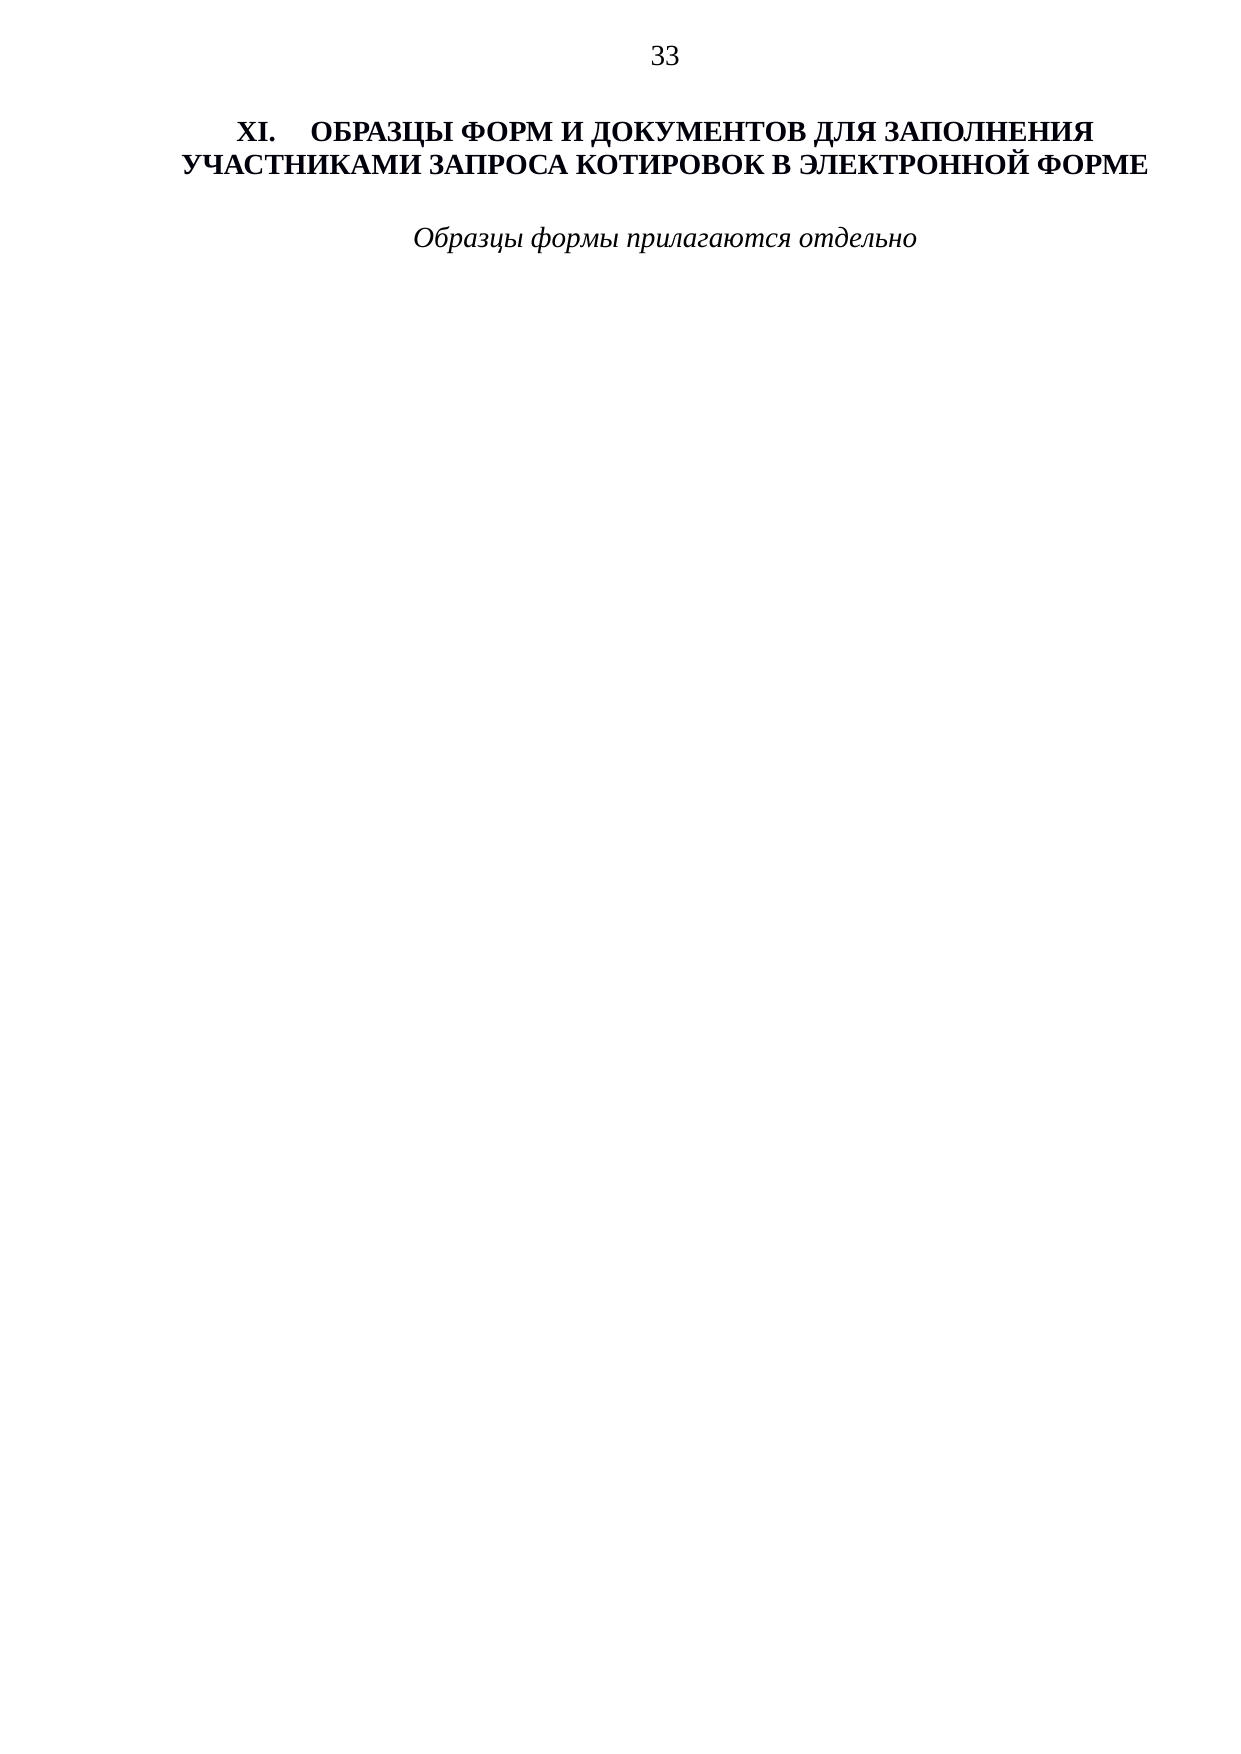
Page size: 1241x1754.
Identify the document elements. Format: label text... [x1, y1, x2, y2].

subtitle XI. ОБРАЗЦЫ ФОРМ И ДОКУМЕНТОВ ДЛЯ ЗАПОЛНЕНИЯ УЧАСТНИКАМИ ЗАПРОСА КОТИРОВОК В ЭЛЕКТРОННОЙ ФОРМЕ [177, 114, 1153, 181]
text Образцы формы прилагаются отдельно [177, 221, 1153, 254]
